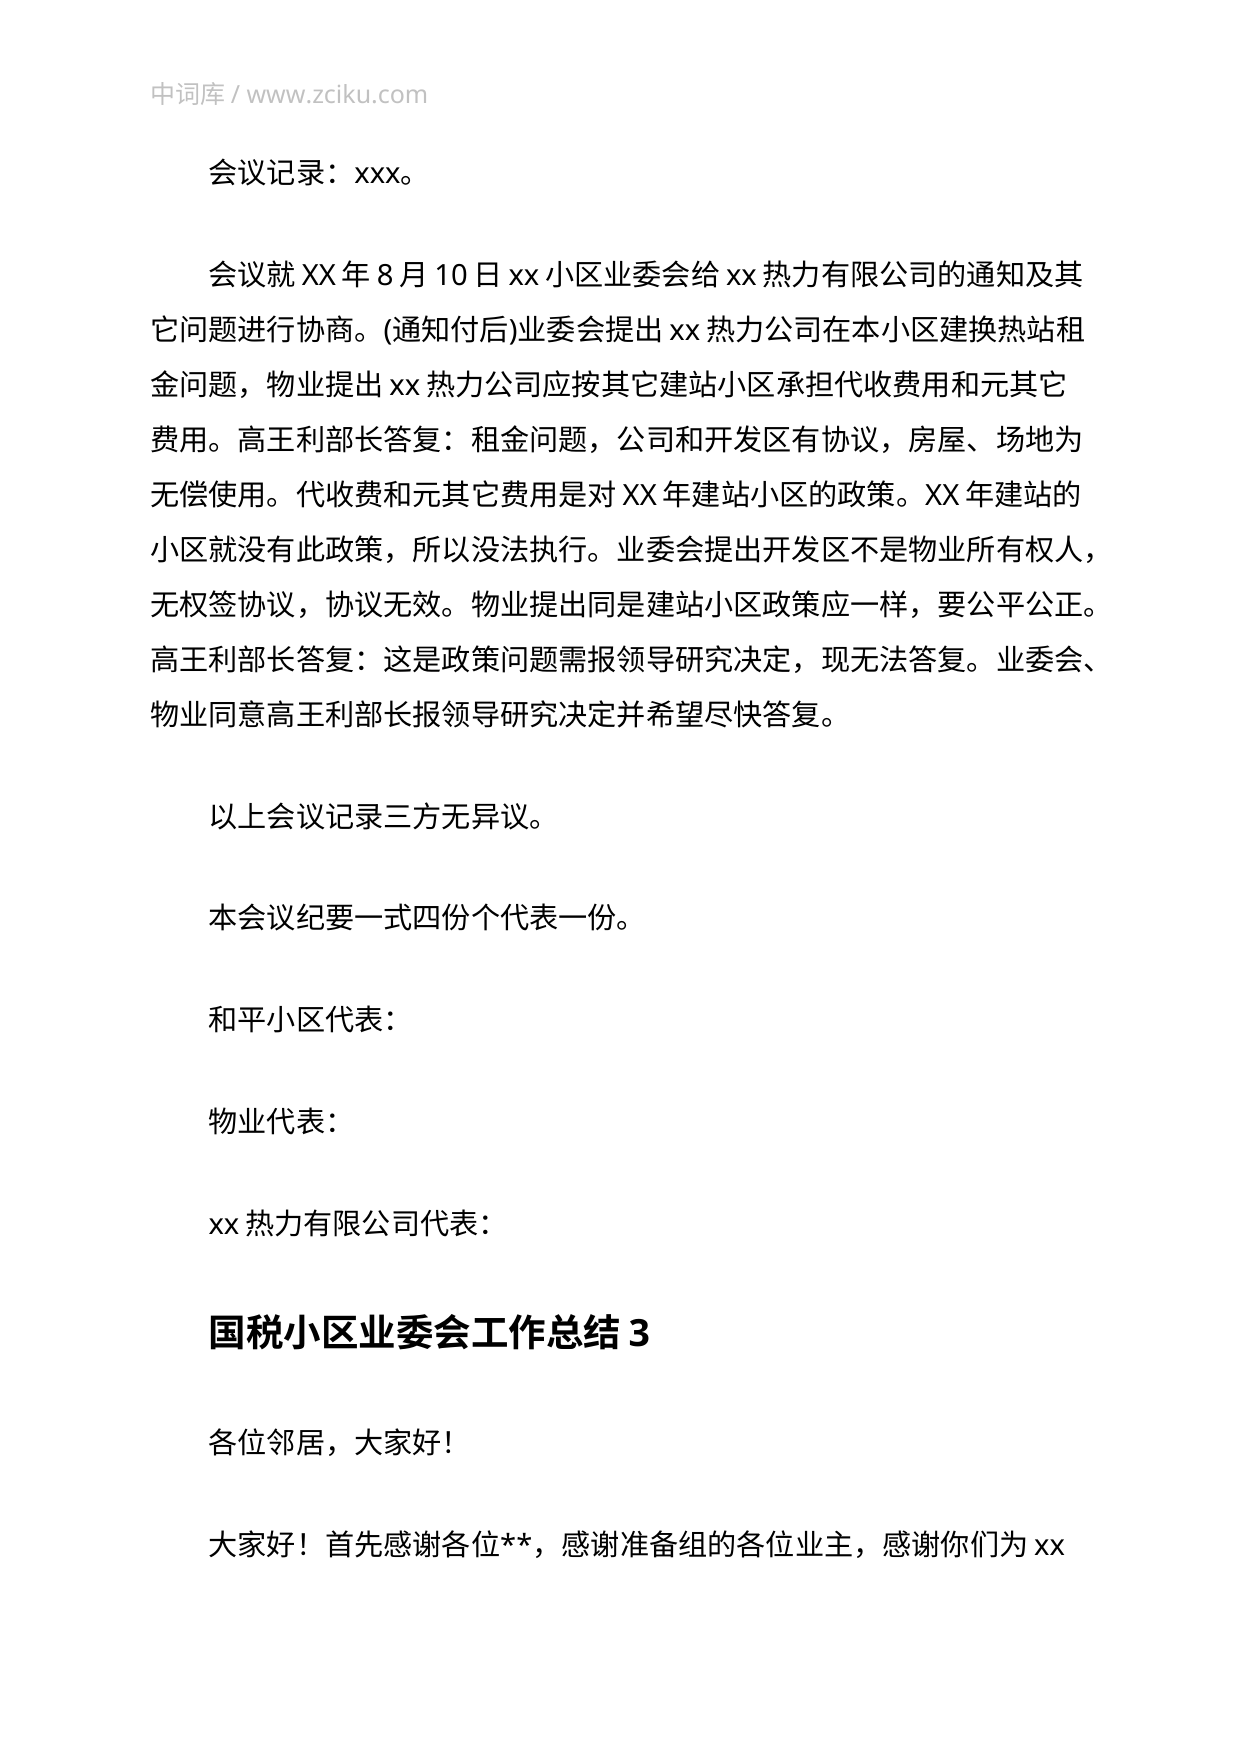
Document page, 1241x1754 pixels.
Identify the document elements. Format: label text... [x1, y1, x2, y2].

text 会议就XX年8月10日xx小区业委会给xx热力有限公司的通知及其它问题进行协商。(通知付后)业委会提出xx热力公司在本小区建换热站租金问题，物业提出xx热力公司应按其它建站小区承担代收费用和元其它费用。高王利部长答复：租金问题，公司和开发区有协议，房屋、场地为无偿使用。代收费和元其它费用是对XX年建站小区的政策。XX年建站的小区就没有此政策，所以没法执行。业委会提出开发区不是物业所有权人，无权签协议，协议无效。物业提出同是建站小区政策应一样，要公平公正。高王利部长答复：这是政策问题需报领导研究决定，现无法答复。业委会、物业同意高王利部长报领导研究决定并希望尽快答复。 [150, 252, 1090, 734]
text 会议记录：xxx。 [150, 150, 1090, 192]
text 各位邻居，大家好！ [150, 1420, 1090, 1462]
text xx热力有限公司代表： [150, 1200, 1090, 1243]
text 本会议纪要一式四份个代表一份。 [150, 895, 1090, 937]
text 以上会议记录三方无异议。 [150, 793, 1090, 836]
text 国税小区业委会工作总结3 [150, 1302, 1090, 1357]
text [150, 1522, 1090, 1564]
text 和平小区代表： [150, 997, 1090, 1039]
text 物业代表： [150, 1099, 1090, 1141]
